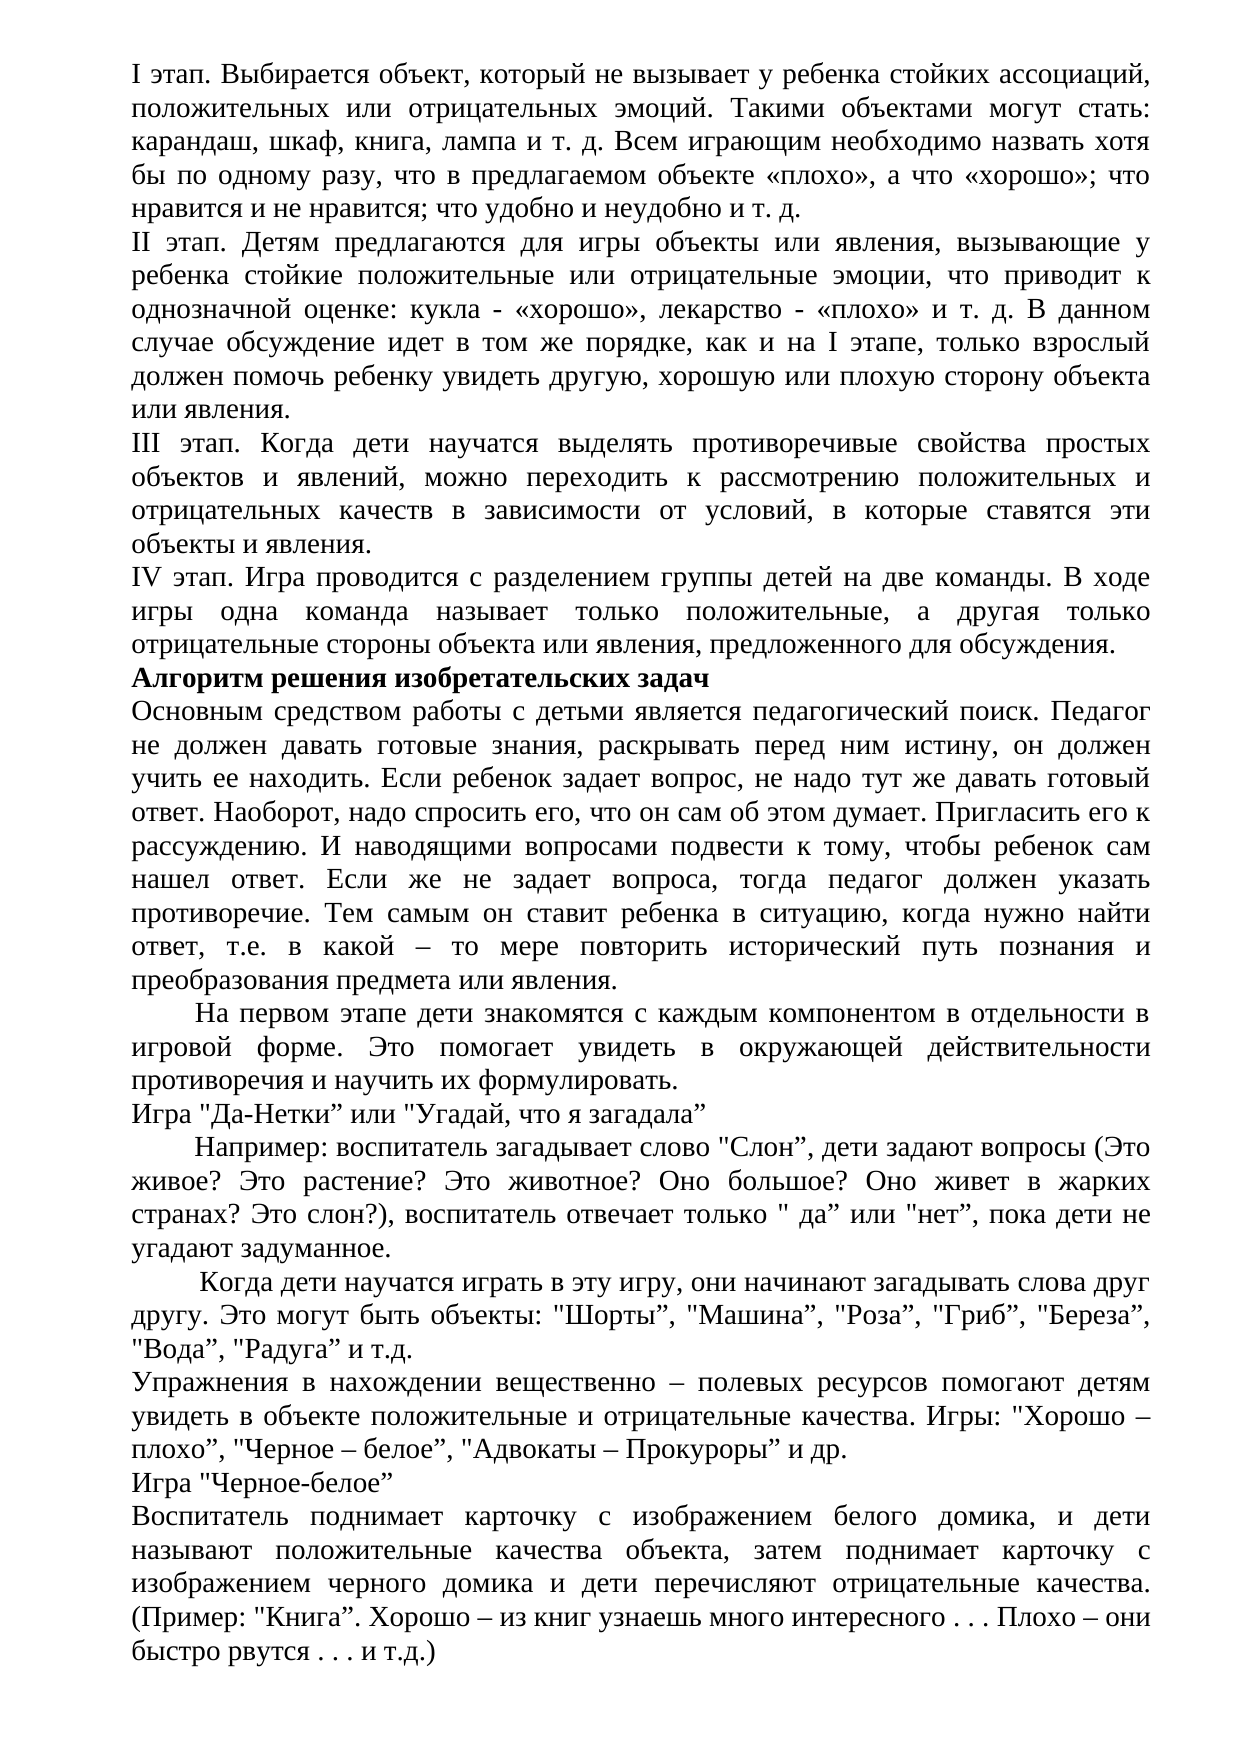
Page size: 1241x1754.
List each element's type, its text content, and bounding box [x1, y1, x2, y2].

text IV этап. Игра проводится с разделением группы детей на две команды. В ходе игры одна команда называет только положительные, а другая только отрицательные стороны объекта или явления, предложенного для обсуждения. [131, 559, 1152, 660]
text Например: воспитатель загадывает слово "Слон”, дети задают вопросы (Это живое? Это растение? Это животное? Оно большое? Оно живет в жарких странах? Это слон?), воспитатель отвечает только " да” или "нет”, пока дети не угадают задуманное. [131, 1129, 1152, 1264]
text На первом этапе дети знакомятся с каждым компонентом в отдельности в игровой форме. Это помогает увидеть в окружающей действительности противоречия и научить их формулировать. [131, 995, 1152, 1096]
text Игра "Да-Нетки” или "Угадай, что я загадала” [131, 1096, 1152, 1129]
text Основным средством работы с детьми является педагогический поиск. Педагог не должен давать готовые знания, раскрывать перед ним истину, он должен учить ее находить. Если ребенок задает вопрос, не надо тут же давать готовый ответ. Наоборот, надо спросить его, что он сам об этом думает. Пригласить его к рассуждению. И наводящими вопросами подвести к тому, чтобы ребенок сам нашел ответ. Если же не задает вопроса, тогда педагог должен указать противоречие. Тем самым он ставит ребенка в ситуацию, когда нужно найти ответ, т.е. в какой – то мере повторить исторический путь познания и преобразования предмета или явления. [131, 693, 1152, 995]
text Алгоритм решения изобретательских задач [131, 660, 1152, 693]
text I этап. Выбирается объект, который не вызывает у ребенка стойких ассоциаций, положительных или отрицательных эмоций. Такими объектами могут стать: карандаш, шкаф, книга, лампа и т. д. Всем играющим необходимо назвать хотя бы по одному разу, что в предлагаемом объекте «плохо», а что «хорошо»; что нравится и не нравится; что удобно и неудобно и т. д. [131, 56, 1152, 224]
text Когда дети научатся играть в эту игру, они начинают загадывать слова друг другу. Это могут быть объекты: "Шорты”, "Машина”, "Роза”, "Гриб”, "Береза”, "Вода”, "Радуга” и т.д. [131, 1264, 1152, 1364]
text Игра "Черное-белое” [131, 1465, 1152, 1498]
text III этап. Когда дети научатся выделять противоречивые свойства простых объектов и явлений, можно переходить к рассмотрению положительных и отрицательных качеств в зависимости от условий, в которые ставятся эти объекты и явления. [131, 425, 1152, 559]
text II этап. Детям предлагаются для игры объекты или явления, вызывающие у ребенка стойкие положительные или отрицательные эмоции, что приводит к однозначной оценке: кукла - «хорошо», лекарство - «плохо» и т. д. В данном случае обсуждение идет в том же порядке, как и на I этапе, только взрослый должен помочь ребенку увидеть другую, хорошую или плохую сторону объекта или явления. [131, 224, 1152, 425]
text Упражнения в нахождении вещественно – полевых ресурсов помогают детям увидеть в объекте положительные и отрицательные качества. Игры: "Хорошо – плохо”, "Черное – белое”, "Адвокаты – Прокуроры” и др. [131, 1364, 1152, 1465]
text Воспитатель поднимает карточку с изображением белого домика, и дети называют положительные качества объекта, затем поднимает карточку с изображением черного домика и дети перечисляют отрицательные качества. (Пример: "Книга”. Хорошо – из книг узнаешь много интересного . . . Плохо – они быстро рвутся . . . и т.д.) [131, 1498, 1152, 1666]
